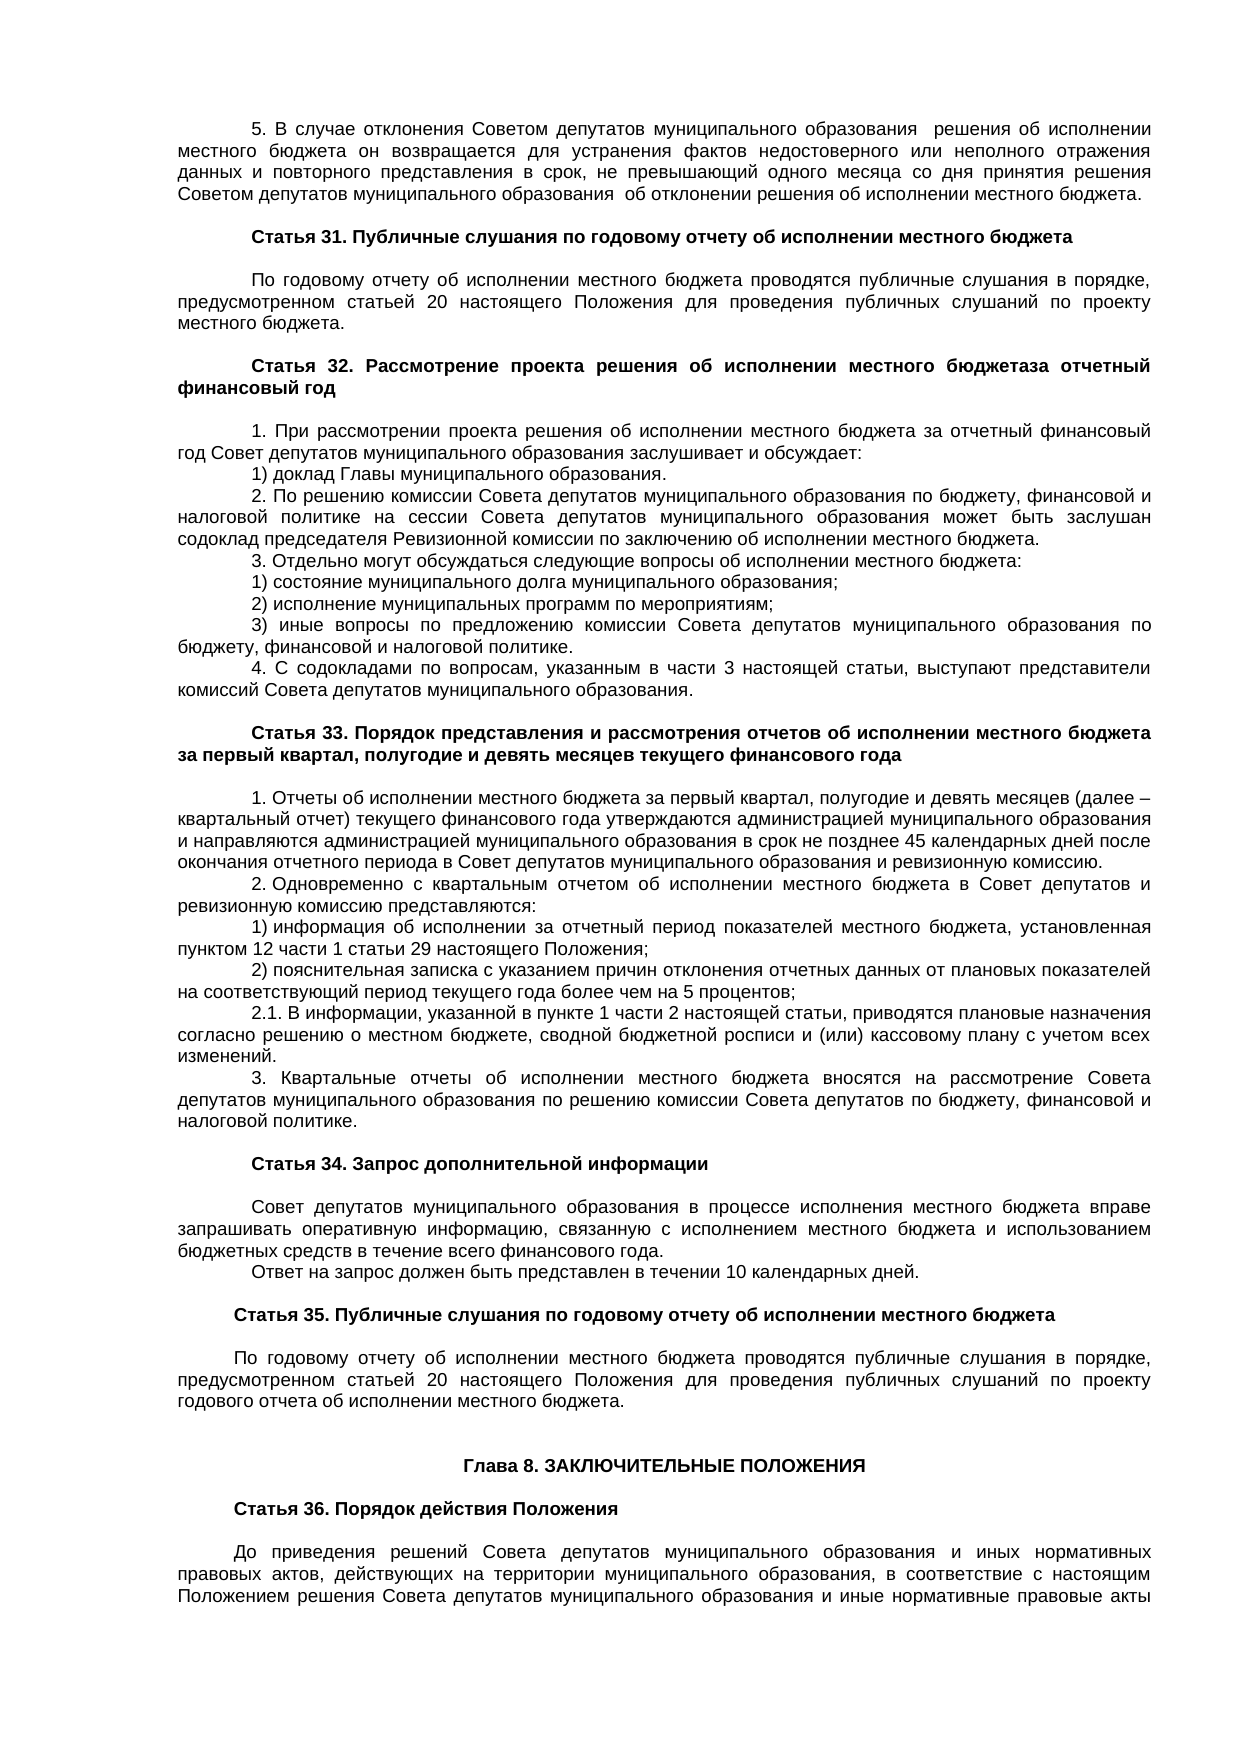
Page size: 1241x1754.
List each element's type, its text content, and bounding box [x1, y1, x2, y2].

text По годовому отчету об исполнении местного бюджета проводятся публичные слушания в порядке, предусмотренном статьей 20 настоящего Положения для проведения публичных слушаний по проекту местного бюджета. [177, 269, 1152, 334]
text По годовому отчету об исполнении местного бюджета проводятся публичные слушания в порядке, предусмотренном статьей 20 настоящего Положения для проведения публичных слушаний по проекту годового отчета об исполнении местного бюджета. [177, 1347, 1152, 1412]
text 4. С содокладами по вопросам, указанным в части 3 настоящей статьи, выступают представители комиссий Совета депутатов муниципального образования. [177, 657, 1152, 700]
text 5. В случае отклонения Советом депутатов муниципального образования решения об исполнении местного бюджета он возвращается для устранения фактов недостоверного или неполного отражения данных и повторного представления в срок, не превышающий одного месяца со дня принятия решения Советом депутатов муниципального образования об отклонении решения об исполнении местного бюджета. [177, 118, 1152, 204]
text 3. Квартальные отчеты об исполнении местного бюджета вносятся на рассмотрение Совета депутатов муниципального образования по решению комиссии Совета депутатов по бюджету, финансовой и налоговой политике. [177, 1067, 1152, 1132]
text Глава 8. ЗАКЛЮЧИТЕЛЬНЫЕ ПОЛОЖЕНИЯ [177, 1455, 1152, 1477]
text 3) иные вопросы по предложению комиссии Совета депутатов муниципального образования по бюджету, финансовой и налоговой политике. [177, 614, 1152, 657]
text Статья 36. Порядок действия Положения [177, 1498, 1152, 1520]
text 2) пояснительная записка с указанием причин отклонения отчетных данных от плановых показателей на соответствующий период текущего года более чем на 5 процентов; [177, 959, 1152, 1002]
text 2.1. В информации, указанной в пункте 1 части 2 настоящей статьи, приводятся плановые назначения согласно решению о местном бюджете, сводной бюджетной росписи и (или) кассовому плану с учетом всех изменений. [177, 1002, 1152, 1067]
text Статья 34. Запрос дополнительной информации [177, 1153, 1152, 1175]
text 1. При рассмотрении проекта решения об исполнении местного бюджета за отчетный финансовый год Совет депутатов муниципального образования заслушивает и обсуждает: [177, 420, 1152, 463]
text 1) состояние муниципального долга муниципального образования; [177, 571, 1152, 592]
text Статья 32. Рассмотрение проекта решения об исполнении местного бюджетаза отчетный финансовый год [177, 355, 1152, 398]
text 3. Отдельно могут обсуждаться следующие вопросы об исполнении местного бюджета: [177, 549, 1152, 571]
text 1) информация об исполнении за отчетный период показателей местного бюджета, установленная пунктом 12 части 1 статьи 29 настоящего Положения; [177, 916, 1152, 959]
text Статья 31. Публичные слушания по годовому отчету об исполнении местного бюджета [177, 226, 1152, 247]
text 1) доклад Главы муниципального образования. [177, 463, 1152, 485]
text Ответ на запрос должен быть представлен в течении 10 календарных дней. [177, 1261, 1152, 1282]
text Статья 35. Публичные слушания по годовому отчету об исполнении местного бюджета [177, 1304, 1152, 1326]
text 2. Одновременно с квартальным отчетом об исполнении местного бюджета в Совет депутатов и ревизионную комиссию представляются: [177, 873, 1152, 916]
text Совет депутатов муниципального образования в процессе исполнения местного бюджета вправе запрашивать оперативную информацию, связанную с исполнением местного бюджета и использованием бюджетных средств в течение всего финансового года. [177, 1196, 1152, 1261]
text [177, 1541, 1152, 1606]
text 2. По решению комиссии Совета депутатов муниципального образования по бюджету, финансовой и налоговой политике на сессии Совета депутатов муниципального образования может быть заслушан содоклад председателя Ревизионной комиссии по заключению об исполнении местного бюджета. [177, 485, 1152, 549]
text 2) исполнение муниципальных программ по мероприятиям; [177, 592, 1152, 614]
text Статья 33. Порядок представления и рассмотрения отчетов об исполнении местного бюджета за первый квартал, полугодие и девять месяцев текущего финансового года [177, 722, 1152, 765]
text 1. Отчеты об исполнении местного бюджета за первый квартал, полугодие и девять месяцев (далее – квартальный отчет) текущего финансового года утверждаются администрацией муниципального образования и направляются администрацией муниципального образования в срок не позднее 45 календарных дней после окончания отчетного периода в Совет депутатов муниципального образования и ревизионную комиссию. [177, 787, 1152, 873]
